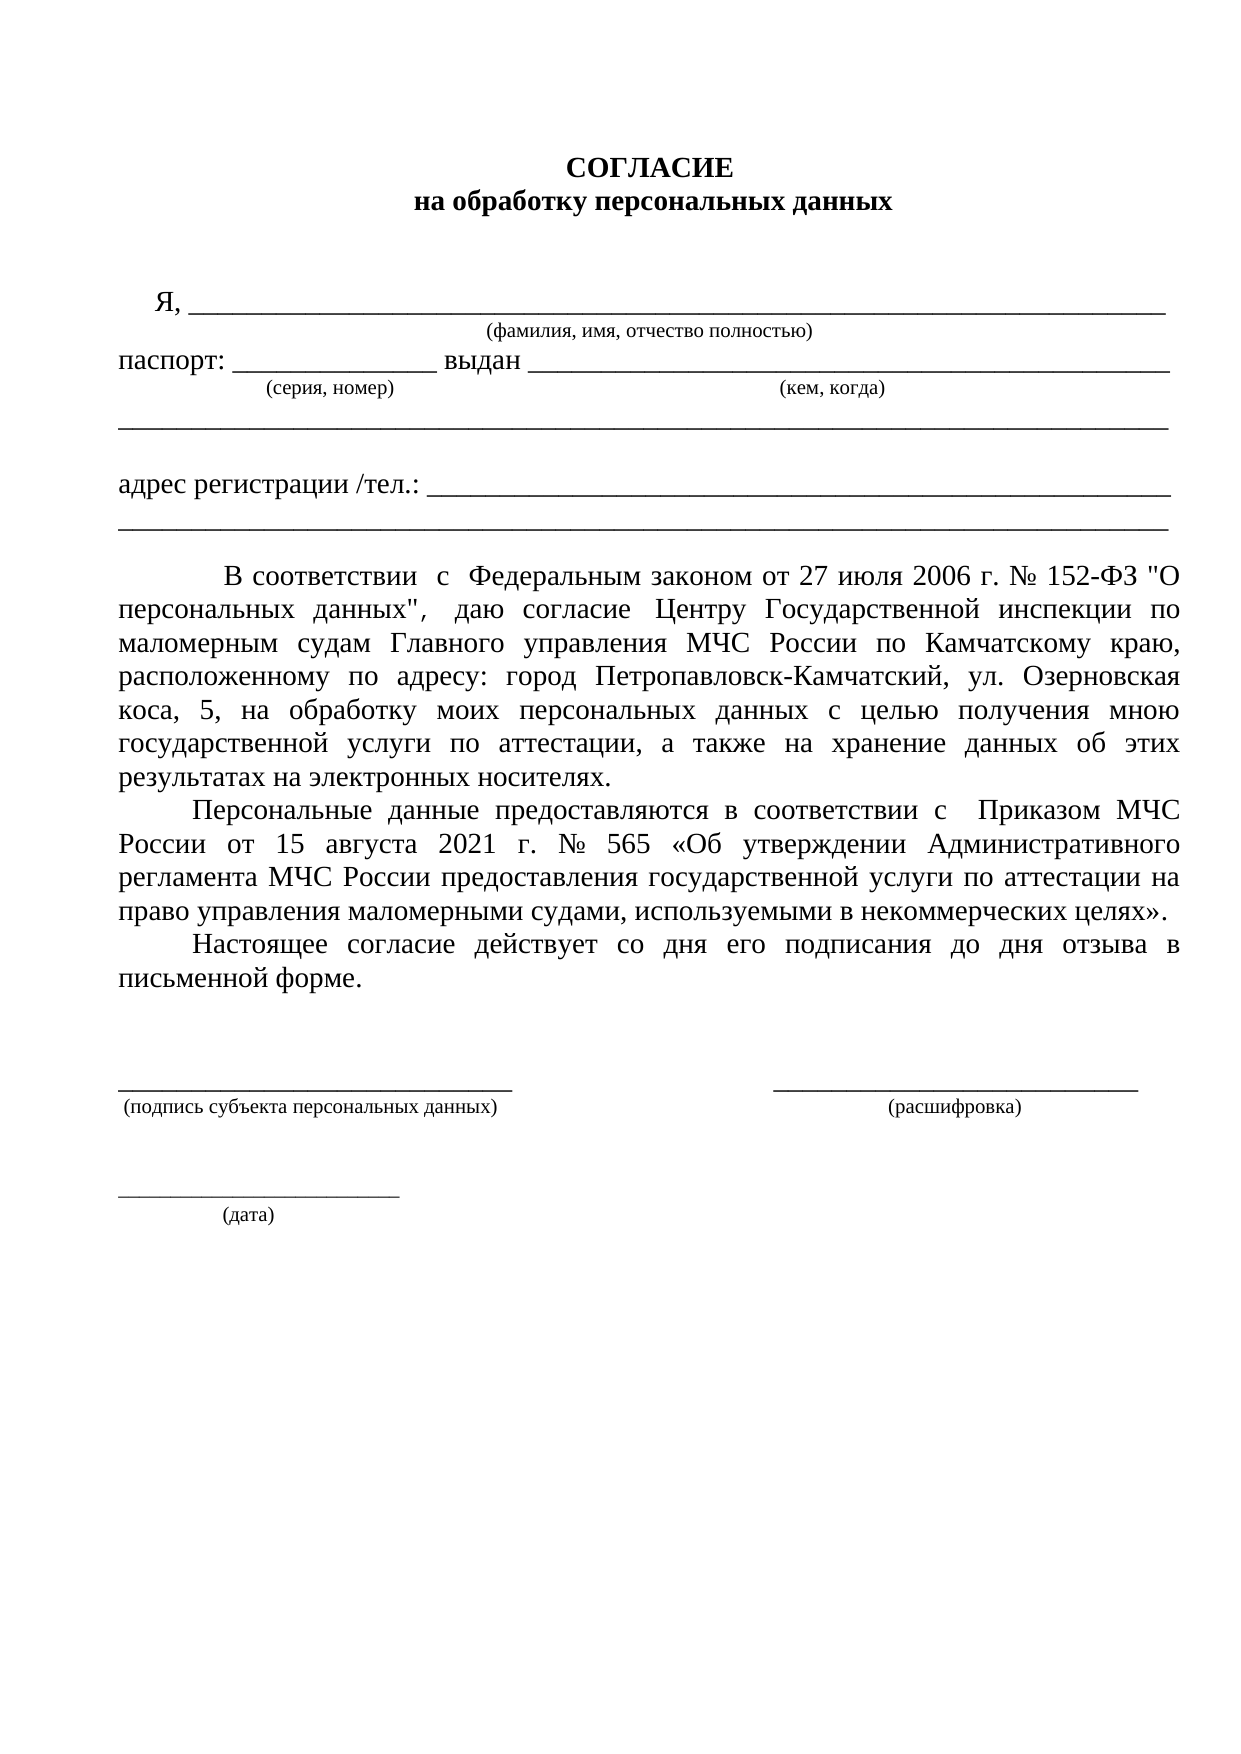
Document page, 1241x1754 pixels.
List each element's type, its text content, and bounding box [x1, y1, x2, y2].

text Персональные данные предоставляются в соответствии с Приказом МЧС России от 15 августа 2021 г. № 565 «Об утверждении Административного регламента МЧС России предоставления государственной услуги по аттестации на право управления маломерными судами, используемыми в некоммерческих целях». [118, 792, 1181, 927]
text (подпись субъекта персональных данных) (расшифровка) [118, 1094, 1181, 1118]
text ________________________________________________________________________ [118, 399, 1181, 466]
text В соответствии с Федеральным законом от 27 июля 2006 г. № 152-ФЗ "О персональных данных", даю согласие Центру Государственной инспекции по маломерным судам Главного управления МЧС России по Камчатскому краю, расположенному по адресу: город Петропавловск-Камчатский, ул. Озерновская коса, 5, на обработку моих персональных данных с целью получения мною государственной услуги по аттестации, а также на хранение данных об этих результатах на электронных носителях. [118, 558, 1181, 792]
text (фамилия, имя, отчество полностью) [118, 318, 1181, 342]
text Настоящее согласие действует со дня его подписания до дня отзыва в письменной форме. [118, 927, 1181, 994]
text адрес регистрации /тел.: ___________________________________________________ [118, 466, 1181, 500]
text (дата) [118, 1202, 1181, 1226]
text ___________________________ _________________________ [118, 1061, 1181, 1094]
text паспорт: ______________ выдан ____________________________________________ [118, 342, 1181, 375]
text (серия, номер) (кем, когда) [118, 375, 1181, 399]
text ___________________________ [118, 1176, 1181, 1200]
text ________________________________________________________________________ [118, 500, 1181, 533]
text на обработку персональных данных [118, 183, 1181, 217]
text Я, ___________________________________________________________________ [118, 284, 1181, 318]
text СОГЛАСИЕ [118, 150, 1181, 183]
